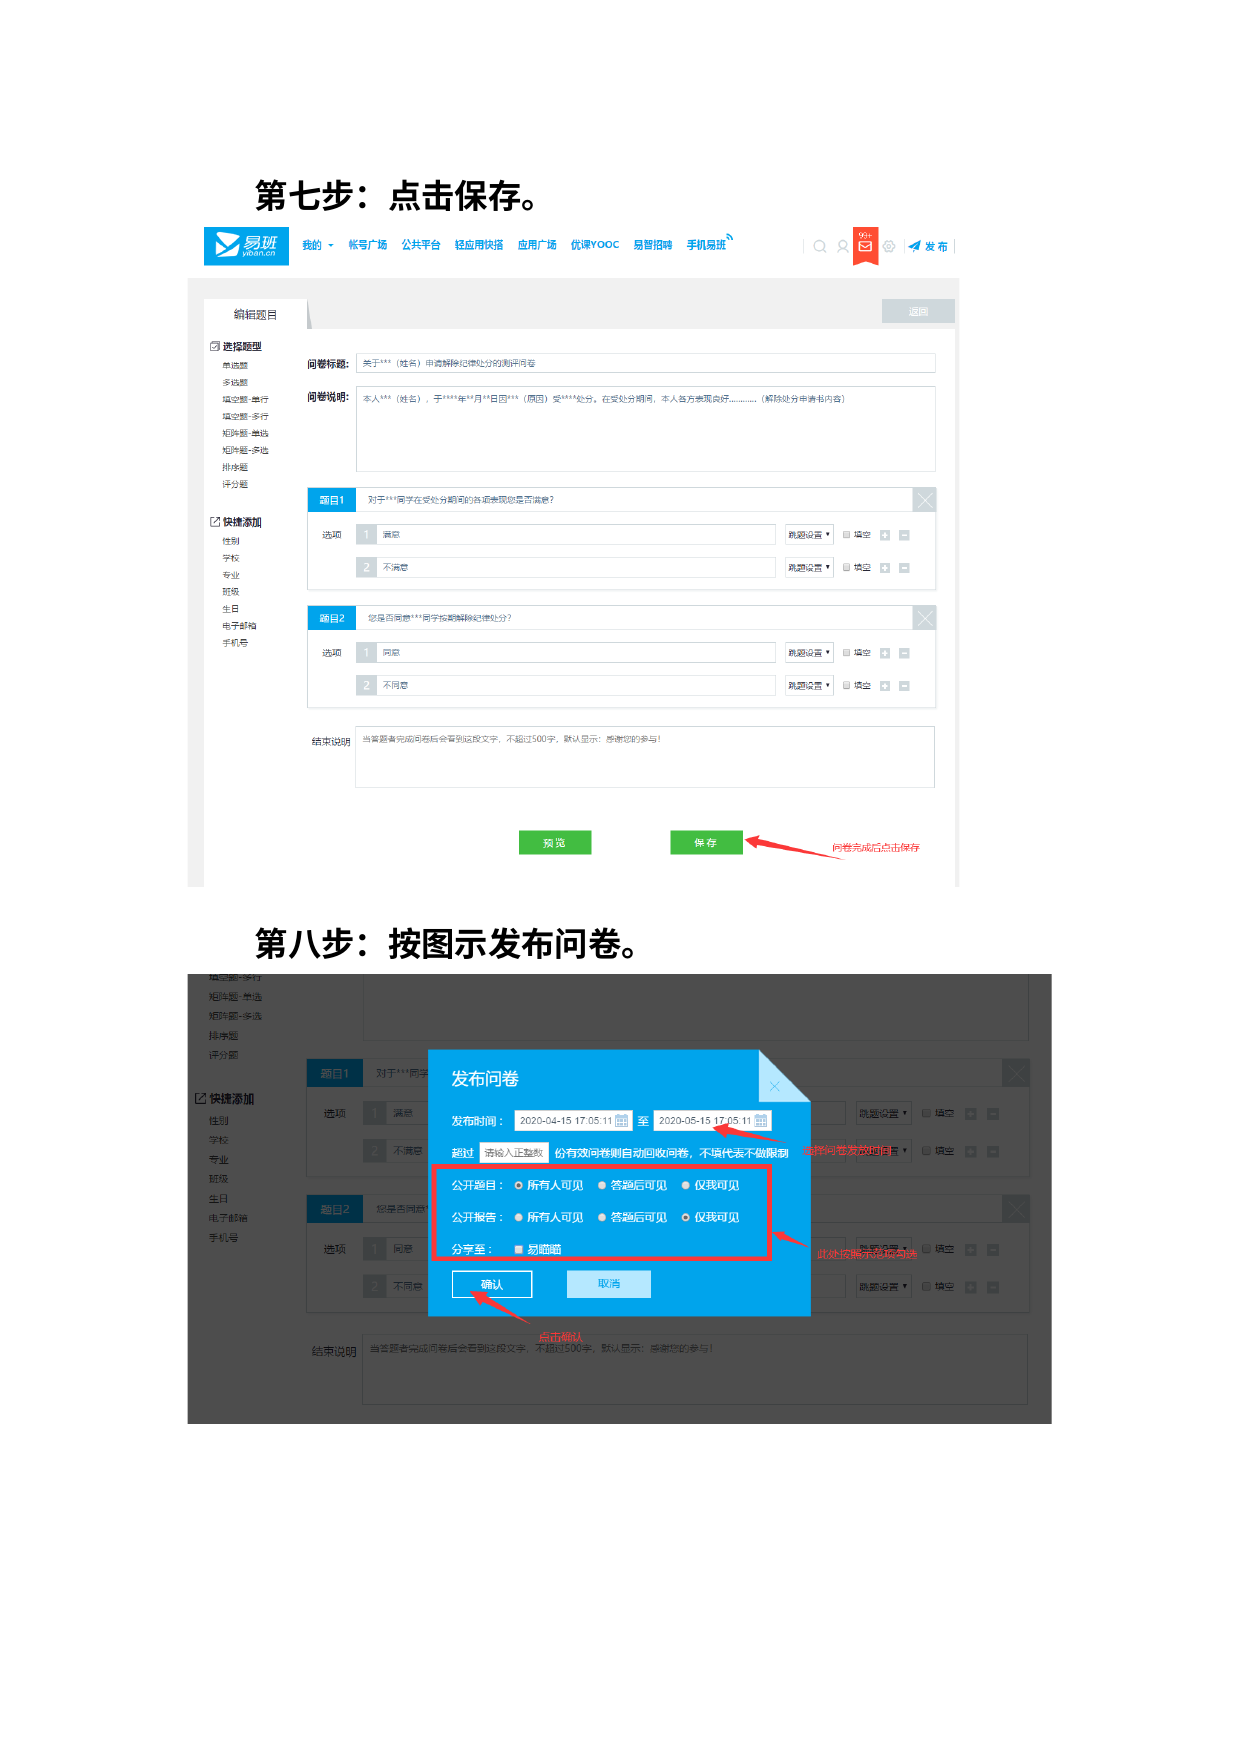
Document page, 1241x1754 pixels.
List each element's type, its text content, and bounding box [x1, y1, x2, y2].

picture [222, 245, 239, 256]
text 第八步：按图示发布问卷。 [187, 909, 1053, 974]
picture [247, 238, 259, 244]
picture [216, 243, 224, 253]
picture [187, 974, 1052, 1424]
picture [218, 233, 238, 245]
picture [187, 227, 960, 887]
text 第七步：点击保存。 [187, 162, 1053, 227]
